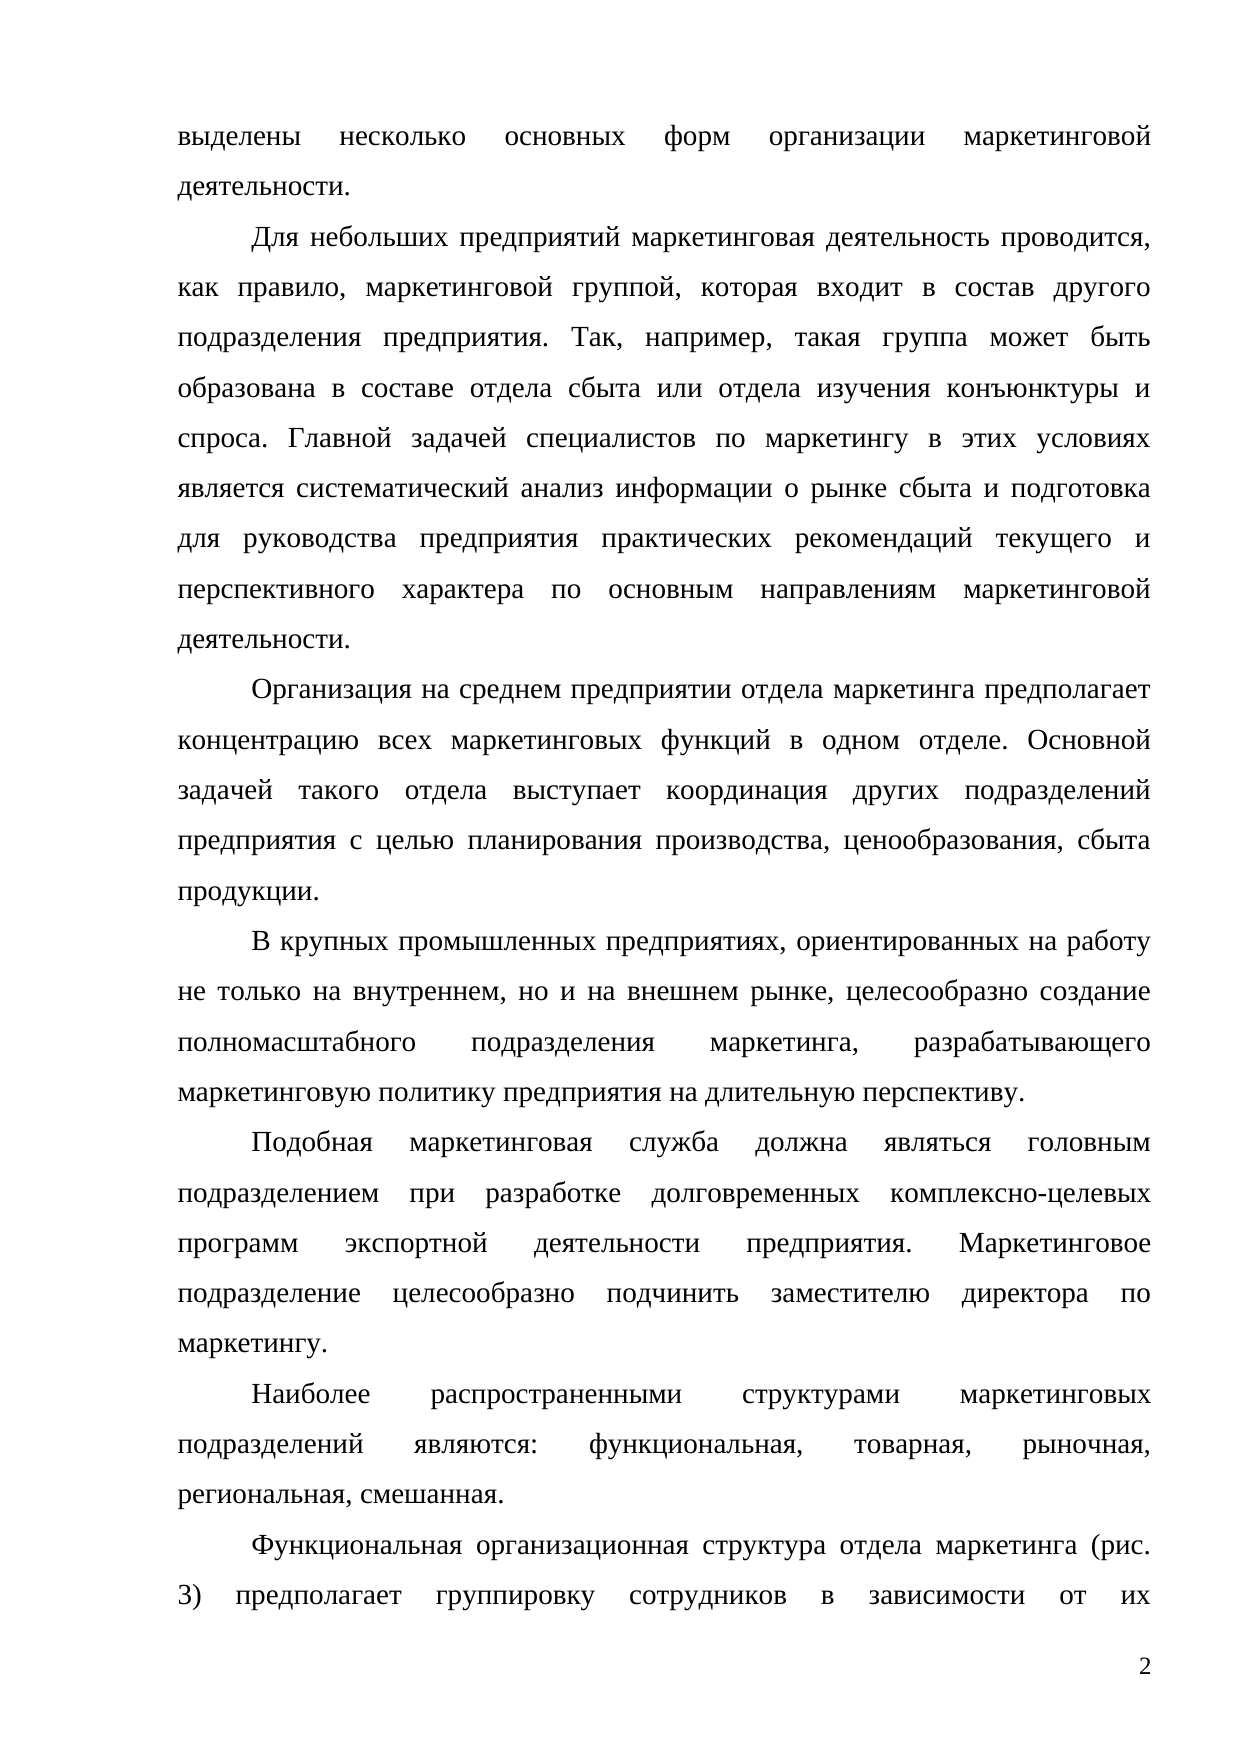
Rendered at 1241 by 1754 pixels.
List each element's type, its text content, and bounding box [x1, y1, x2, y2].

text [177, 118, 1152, 202]
text Организация на среднем предприятии отдела маркетинга предполагает концентрацию всех маркетинговых функций в одном отделе. Основной задачей такого отдела выступает координация других подразделений предприятия с целью планирования производства, ценообразования, сбыта продукции. [177, 672, 1152, 906]
text Подобная маркетинговая служба должна являться головным подразделением при разработке долговременных комплексно-целевых программ экспортной деятельности предприятия. Маркетинговое подразделение целесообразно подчинить заместителю директора по маркетингу. [177, 1124, 1152, 1359]
text Для небольших предприятий маркетинговая деятельность проводится, как правило, маркетинговой группой, которая входит в состав другого подразделения предприятия. Так, например, такая группа может быть образована в составе отдела сбыта или отдела изучения конъюнктуры и спроса. Главной задачей специалистов по маркетингу в этих условиях является систематический анализ информации о рынке сбыта и подготовка для руководства предприятия практических рекомендаций текущего и перспективного характера по основным направлениям маркетинговой деятельности. [177, 219, 1152, 655]
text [177, 1527, 1152, 1611]
text В крупных промышленных предприятиях, ориентированных на работу не только на внутреннем, но и на внешнем рынке, целесообразно создание полномасштабного подразделения маркетинга, разрабатывающего маркетинговую политику предприятия на длительную перспективу. [177, 923, 1152, 1108]
text Наиболее распространенными структурами маркетинговых подразделений являются: функциональная, товарная, рыночная, региональная, смешанная. [177, 1376, 1152, 1510]
